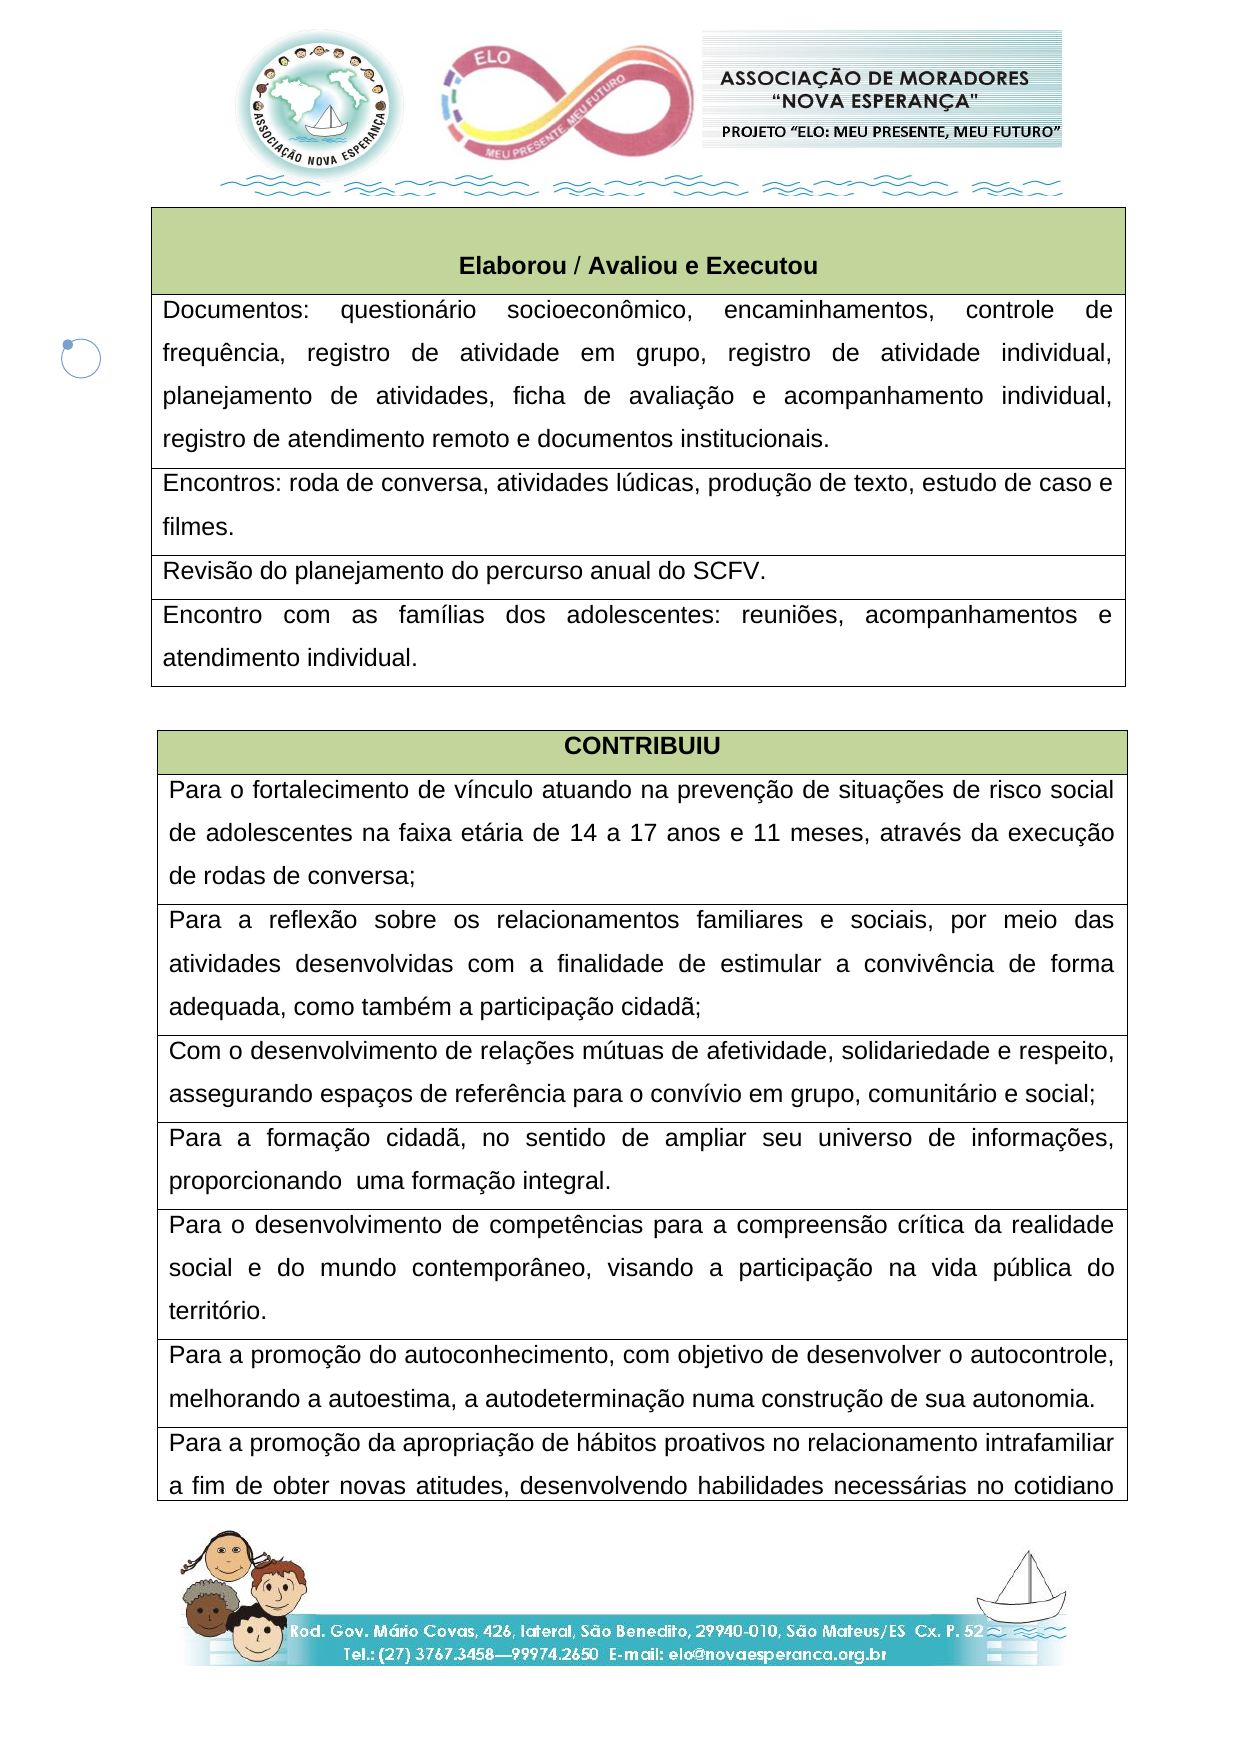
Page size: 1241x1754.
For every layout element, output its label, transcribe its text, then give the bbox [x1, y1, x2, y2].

table_cell Para a promoção do autoconhecimento, com objetivo de desenvolver o autocontrole, melhorando a autoestima, a autodeterminação numa construção de sua autonomia. [158, 1340, 1127, 1427]
table_header CONTRIBUIU [158, 731, 1127, 774]
picture [220, 29, 1065, 196]
table_cell Com o desenvolvimento de relações mútuas de afetividade, solidariedade e respeito, assegurando espaços de referência para o convívio em grupo, comunitário e social; [158, 1036, 1127, 1122]
table_cell Encontros: roda de conversa, atividades lúdicas, produção de texto, estudo de caso e filmes. [152, 469, 1125, 554]
table_cell Documentos: questionário socioeconômico, encaminhamentos, controle de frequência, registro de atividade em grupo, registro de atividade individual, planejamento de atividades, ficha de avaliação e acompanhamento individual, registro de atendimento remoto e documentos institucionais. [152, 295, 1125, 467]
table_cell Revisão do planejamento do percurso anual do SCFV. [152, 556, 1125, 599]
table_cell Para a formação cidadã, no sentido de ampliar seu universo de informações, proporcionando uma formação integral. [158, 1123, 1127, 1209]
picture [180, 1530, 1067, 1666]
table_cell Para o fortalecimento de vínculo atuando na prevenção de situações de risco social de adolescentes na faixa etária de 14 a 17 anos e 11 meses, através da execução de rodas de conversa; [158, 775, 1127, 904]
table_cell Para a reflexão sobre os relacionamentos familiares e sociais, por meio das atividades desenvolvidas com a finalidade de estimular a convivência de forma adequada, como também a participação cidadã; [158, 905, 1127, 1035]
table_cell Para o desenvolvimento de competências para a compreensão crítica da realidade social e do mundo contemporâneo, visando a participação na vida pública do território. [158, 1210, 1127, 1339]
table_header Elaborou / Avaliou e Executou [152, 208, 1125, 294]
table_cell Encontro com as famílias dos adolescentes: reuniões, acompanhamentos e atendimento individual. [152, 600, 1125, 686]
